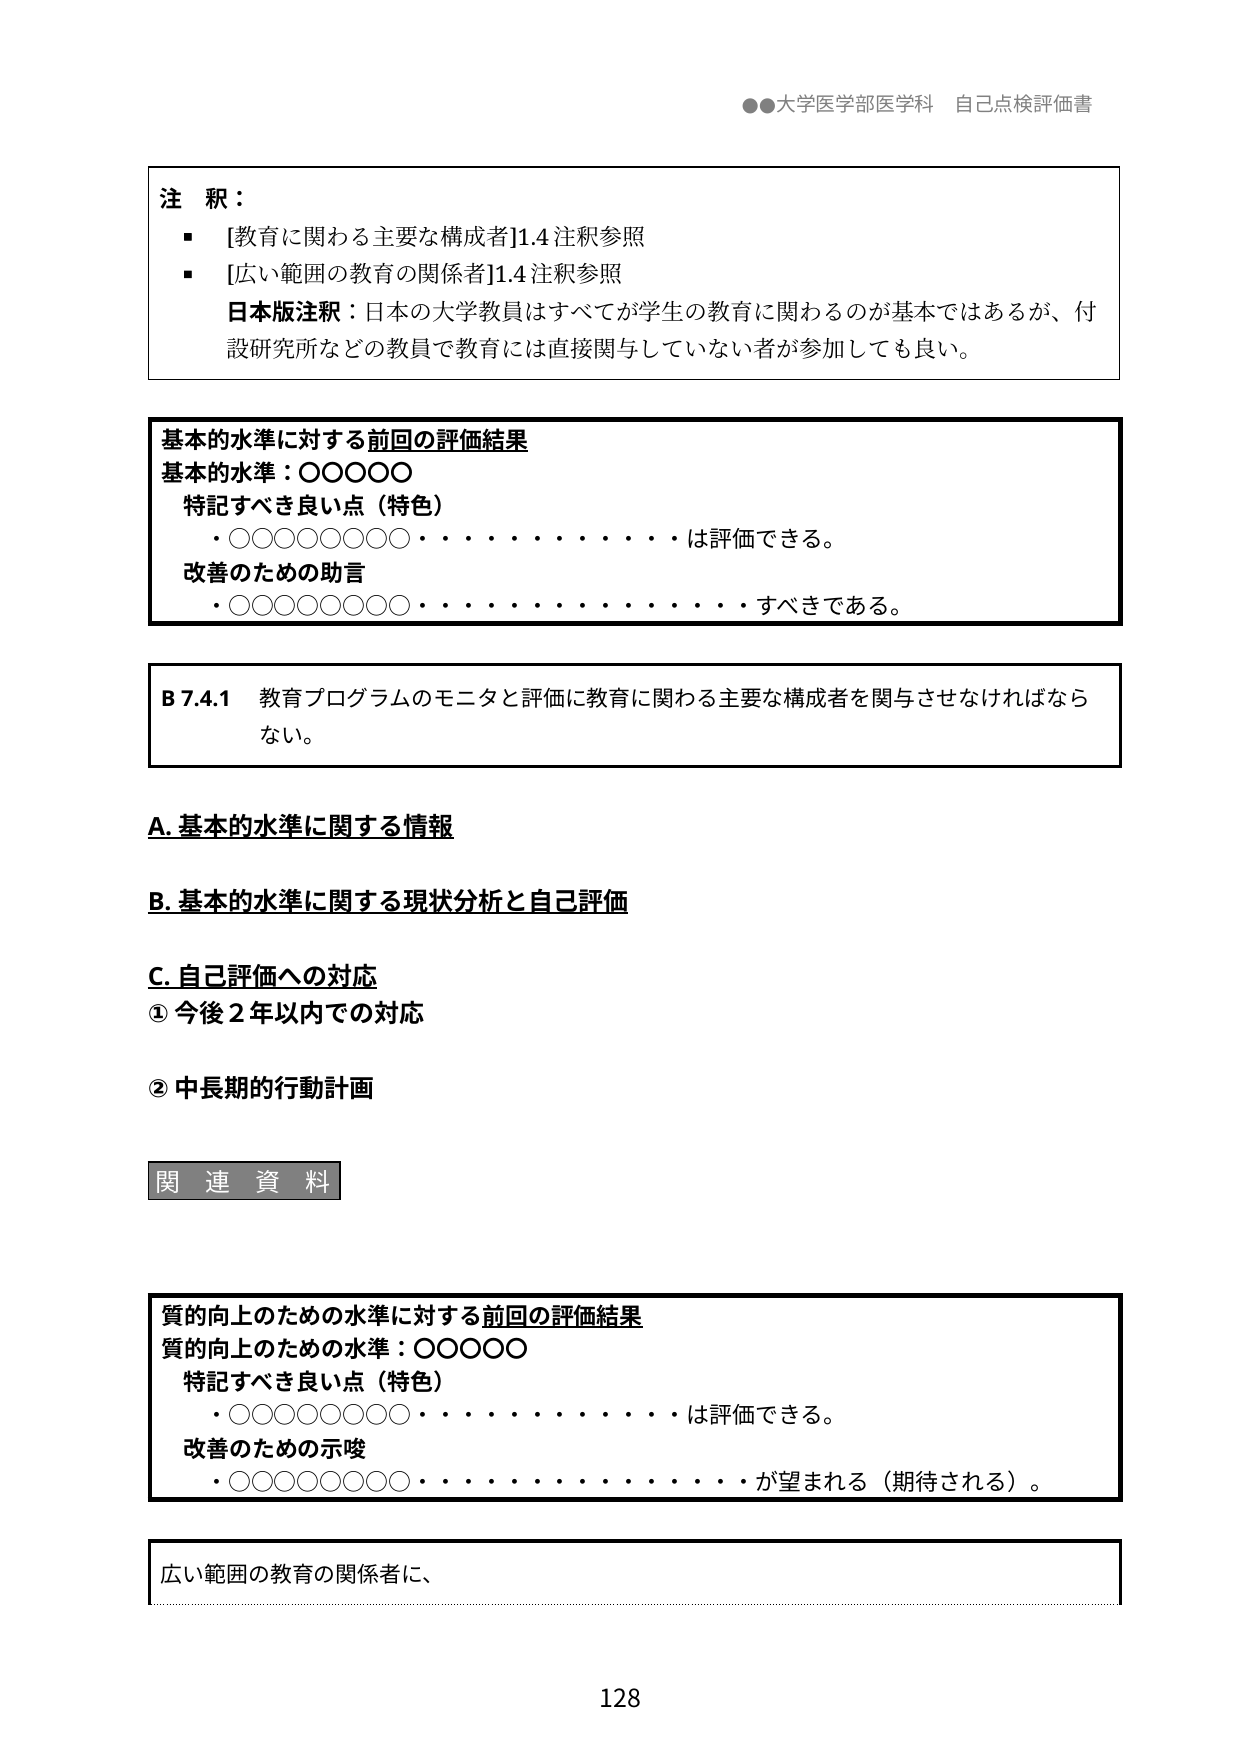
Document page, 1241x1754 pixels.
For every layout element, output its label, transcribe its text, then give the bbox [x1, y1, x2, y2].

text ②中長期的行動計画 [148, 1068, 1093, 1106]
text 関 連 資 料/ [148, 1143, 1092, 1218]
table_header 広い範囲の教育の関係者に、 [151, 1543, 1119, 1603]
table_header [149, 168, 1119, 378]
text A. 基本的水準に関する情報 [148, 806, 1092, 843]
text ①今後２年以内での対応 [148, 993, 1093, 1031]
table_header B 7.4.1 教育プログラムのモニタと評価に教育に関わる主要な構成者を関与させなければならない。 [151, 666, 1119, 765]
text B. 基本的水準に関する現状分析と自己評価 [148, 881, 1092, 918]
text C. 自己評価への対応 [148, 956, 1092, 993]
table_header 質的向上のための水準に対する前回の評価結果 質的向上のための水準：〇〇〇〇〇 特記すべき良い点（特色） ・○○○○○○○○・・・・・・・・・・・・は評価できる。 改善のための示唆 ・○○○○○○○○・・・・・・・・・・・・・・・が望まれる（期待される）。 [152, 1298, 1118, 1497]
table_header 基本的水準に対する前回の評価結果 基本的水準：〇〇〇〇〇 特記すべき良い点（特色） ・○○○○○○○○・・・・・・・・・・・・は評価できる。 改善のための助言 ・○○○○○○○○・・・・・・・・・・・・・・・すべきである。 [152, 422, 1118, 621]
